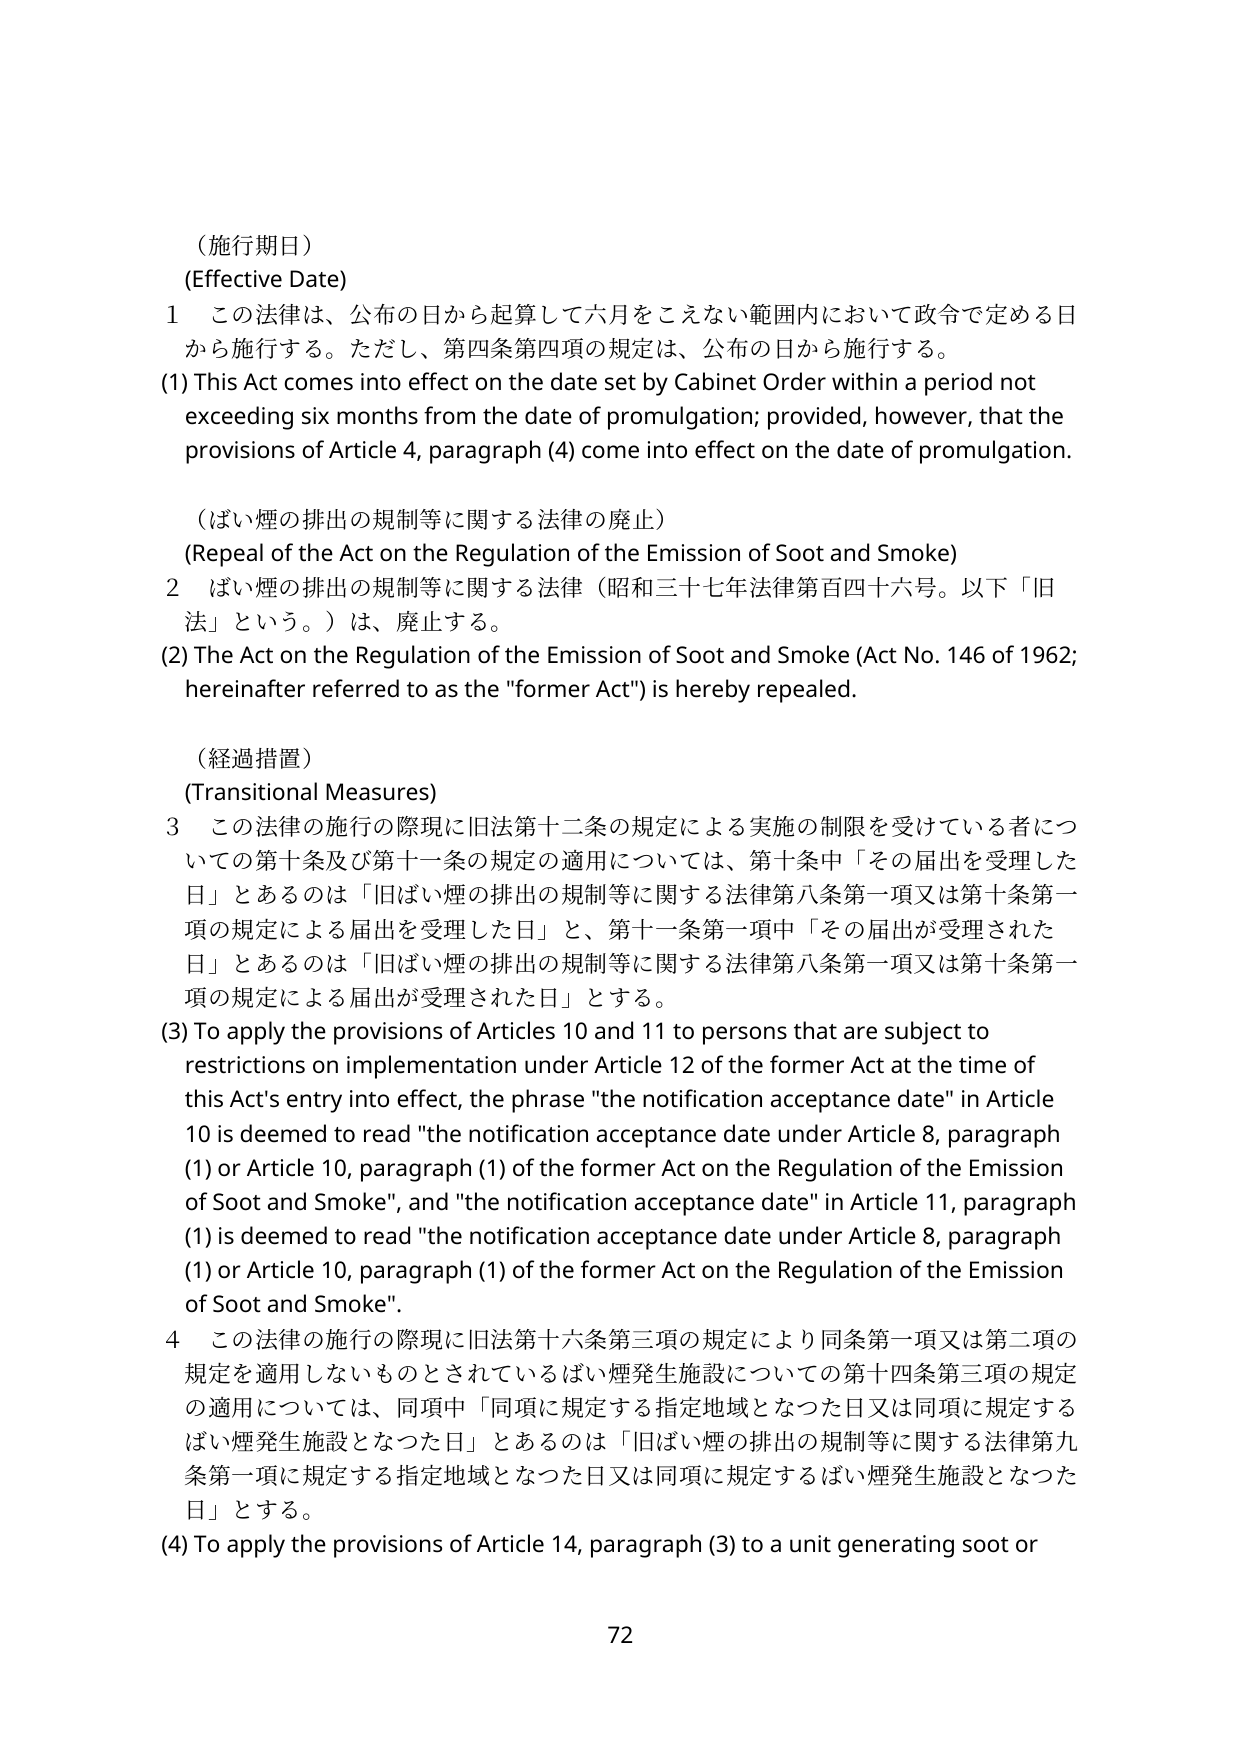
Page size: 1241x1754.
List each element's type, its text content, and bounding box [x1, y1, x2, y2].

text (Transitional Measures) [184, 774, 1079, 809]
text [161, 1526, 1079, 1560]
text (1) This Act comes into effect on the date set by Cabinet Order within a period not exceeding six months from the date of promulgation; provided, however, that the provisions of Article 4, paragraph (4) come into effect on the date of promulgation. [161, 364, 1079, 467]
text (3) To apply the provisions of Articles 10 and 11 to persons that are subject to restrictions on implementation under Article 12 of the former Act at the time of this Act's entry into effect, the phrase "the notification acceptance date" in Article 10 is deemed to read "the notification acceptance date under Article 8, paragraph (1) or Article 10, paragraph (1) of the former Act on the Regulation of the Emission of Soot and Smoke", and "the notification acceptance date" in Article 11, paragraph (1) is deemed to read "the notification acceptance date under Article 8, paragraph (1) or Article 10, paragraph (1) of the former Act on the Regulation of the Emission of Soot and Smoke". [161, 1014, 1079, 1321]
text （ばい煙の排出の規制等に関する法律の廃止） [184, 501, 1079, 535]
text (Effective Date) [184, 262, 1079, 296]
text ２ ばい煙の排出の規制等に関する法律（昭和三十七年法律第百四十六号。以下「旧法」という。）は、廃止する。 [161, 569, 1079, 638]
text ３ この法律の施行の際現に旧法第十二条の規定による実施の制限を受けている者についての第十条及び第十一条の規定の適用については、第十条中「その届出を受理した日」とあるのは「旧ばい煙の排出の規制等に関する法律第八条第一項又は第十条第一項の規定による届出を受理した日」と、第十一条第一項中「その届出が受理された日」とあるのは「旧ばい煙の排出の規制等に関する法律第八条第一項又は第十条第一項の規定による届出が受理された日」とする。 [161, 809, 1079, 1014]
text １ この法律は、公布の日から起算して六月をこえない範囲内において政令で定める日から施行する。ただし、第四条第四項の規定は、公布の日から施行する。 [161, 296, 1079, 364]
text (Repeal of the Act on the Regulation of the Emission of Soot and Smoke) [184, 535, 1079, 569]
text (2) The Act on the Regulation of the Emission of Soot and Smoke (Act No. 146 of 1962; hereinafter referred to as the "former Act") is hereby repealed. [161, 638, 1079, 706]
text ４ この法律の施行の際現に旧法第十六条第三項の規定により同条第一項又は第二項の規定を適用しないものとされているばい煙発生施設についての第十四条第三項の規定の適用については、同項中「同項に規定する指定地域となつた日又は同項に規定するばい煙発生施設となつた日」とあるのは「旧ばい煙の排出の規制等に関する法律第九条第一項に規定する指定地域となつた日又は同項に規定するばい煙発生施設となつた日」とする。 [161, 1321, 1079, 1526]
text （経過措置） [184, 740, 1079, 774]
text （施行期日） [184, 228, 1079, 262]
